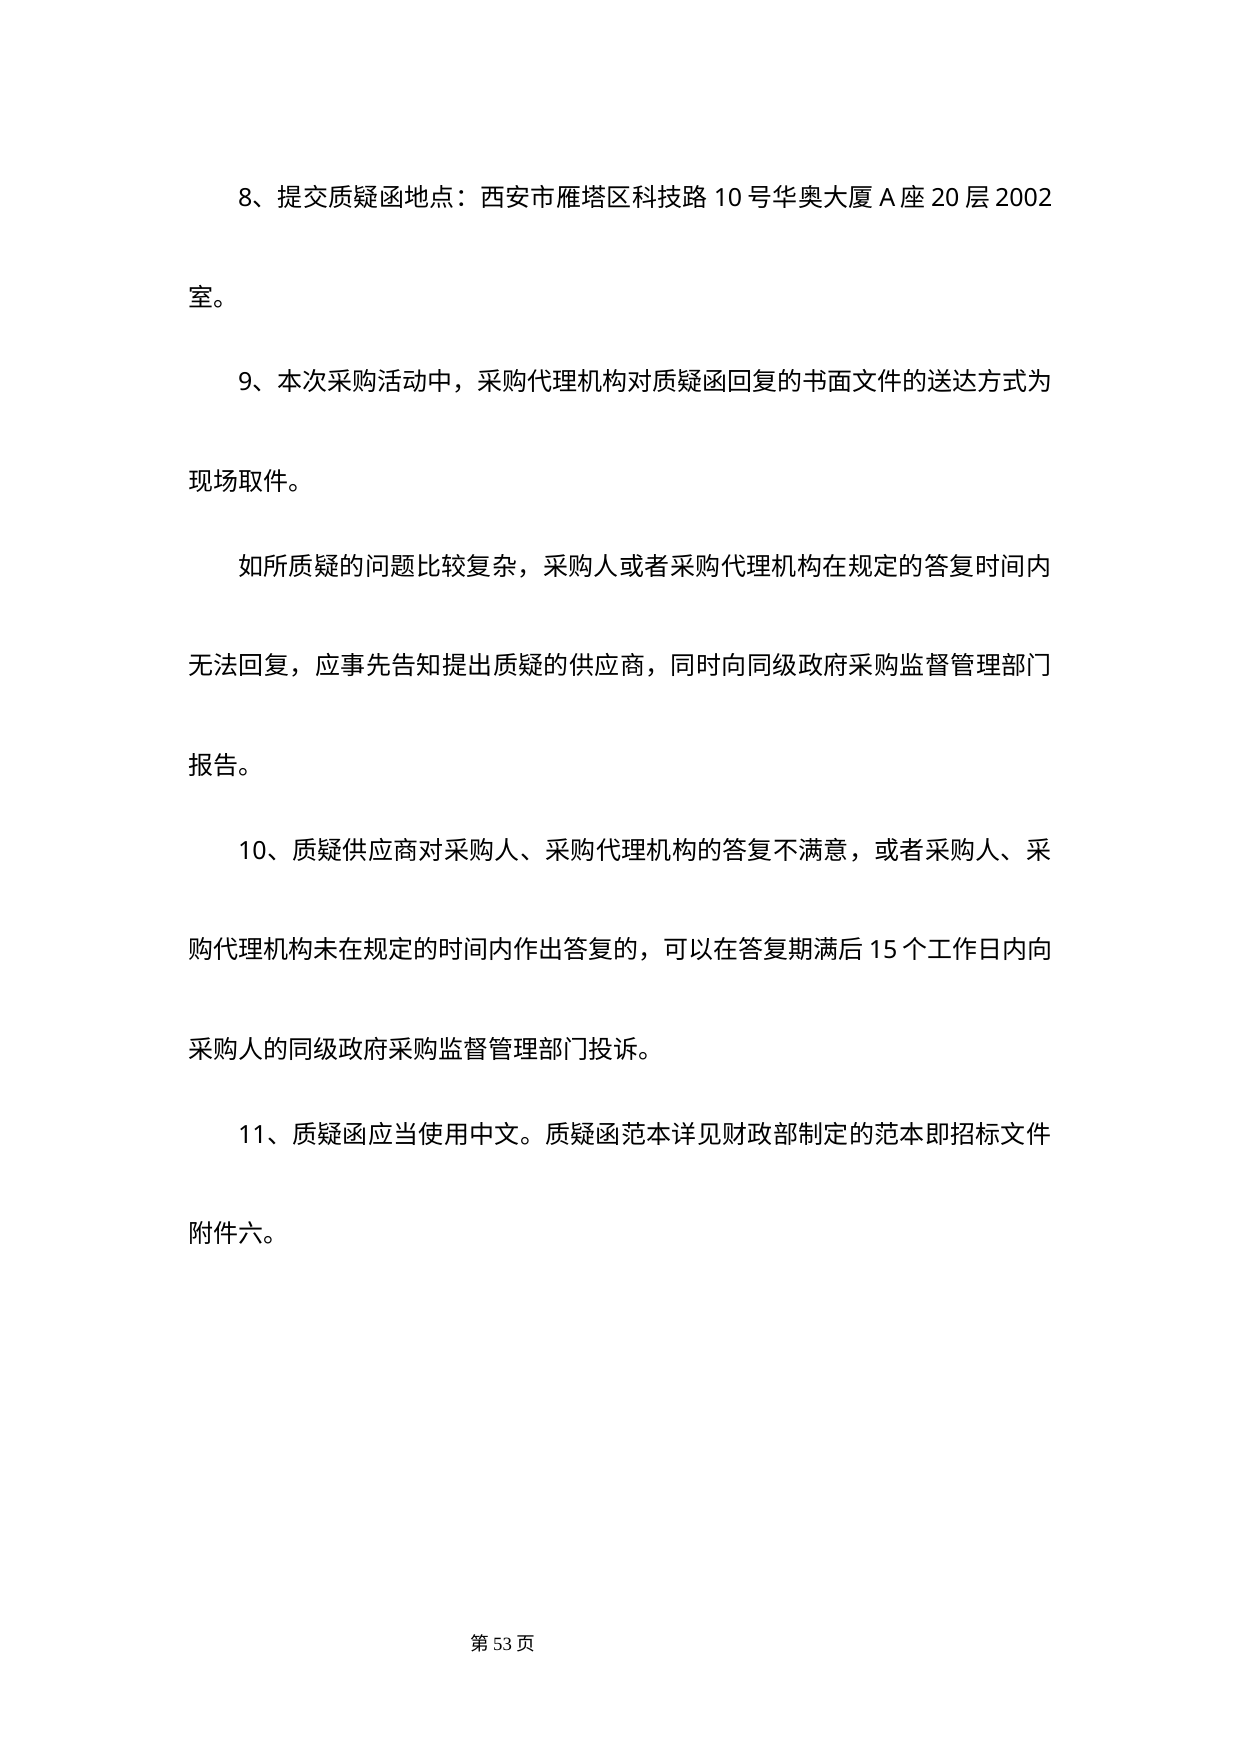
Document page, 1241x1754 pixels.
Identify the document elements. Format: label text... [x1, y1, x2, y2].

text 9、本次采购活动中，采购代理机构对质疑函回复的书面文件的送达方式为现场取件。 [188, 347, 1052, 513]
text 11、质疑函应当使用中文。质疑函范本详见财政部制定的范本即招标文件附件六。 [188, 1099, 1052, 1265]
text 8、提交质疑函地点：西安市雁塔区科技路10号华奥大厦A座20层2002室。 [188, 162, 1052, 329]
text 10、质疑供应商对采购人、采购代理机构的答复不满意，或者采购人、采购代理机构未在规定的时间内作出答复的，可以在答复期满后15个工作日内向采购人的同级政府采购监督管理部门投诉。 [188, 815, 1052, 1081]
text 如所质疑的问题比较复杂，采购人或者采购代理机构在规定的答复时间内无法回复，应事先告知提出质疑的供应商，同时向同级政府采购监督管理部门报告。 [188, 531, 1052, 797]
